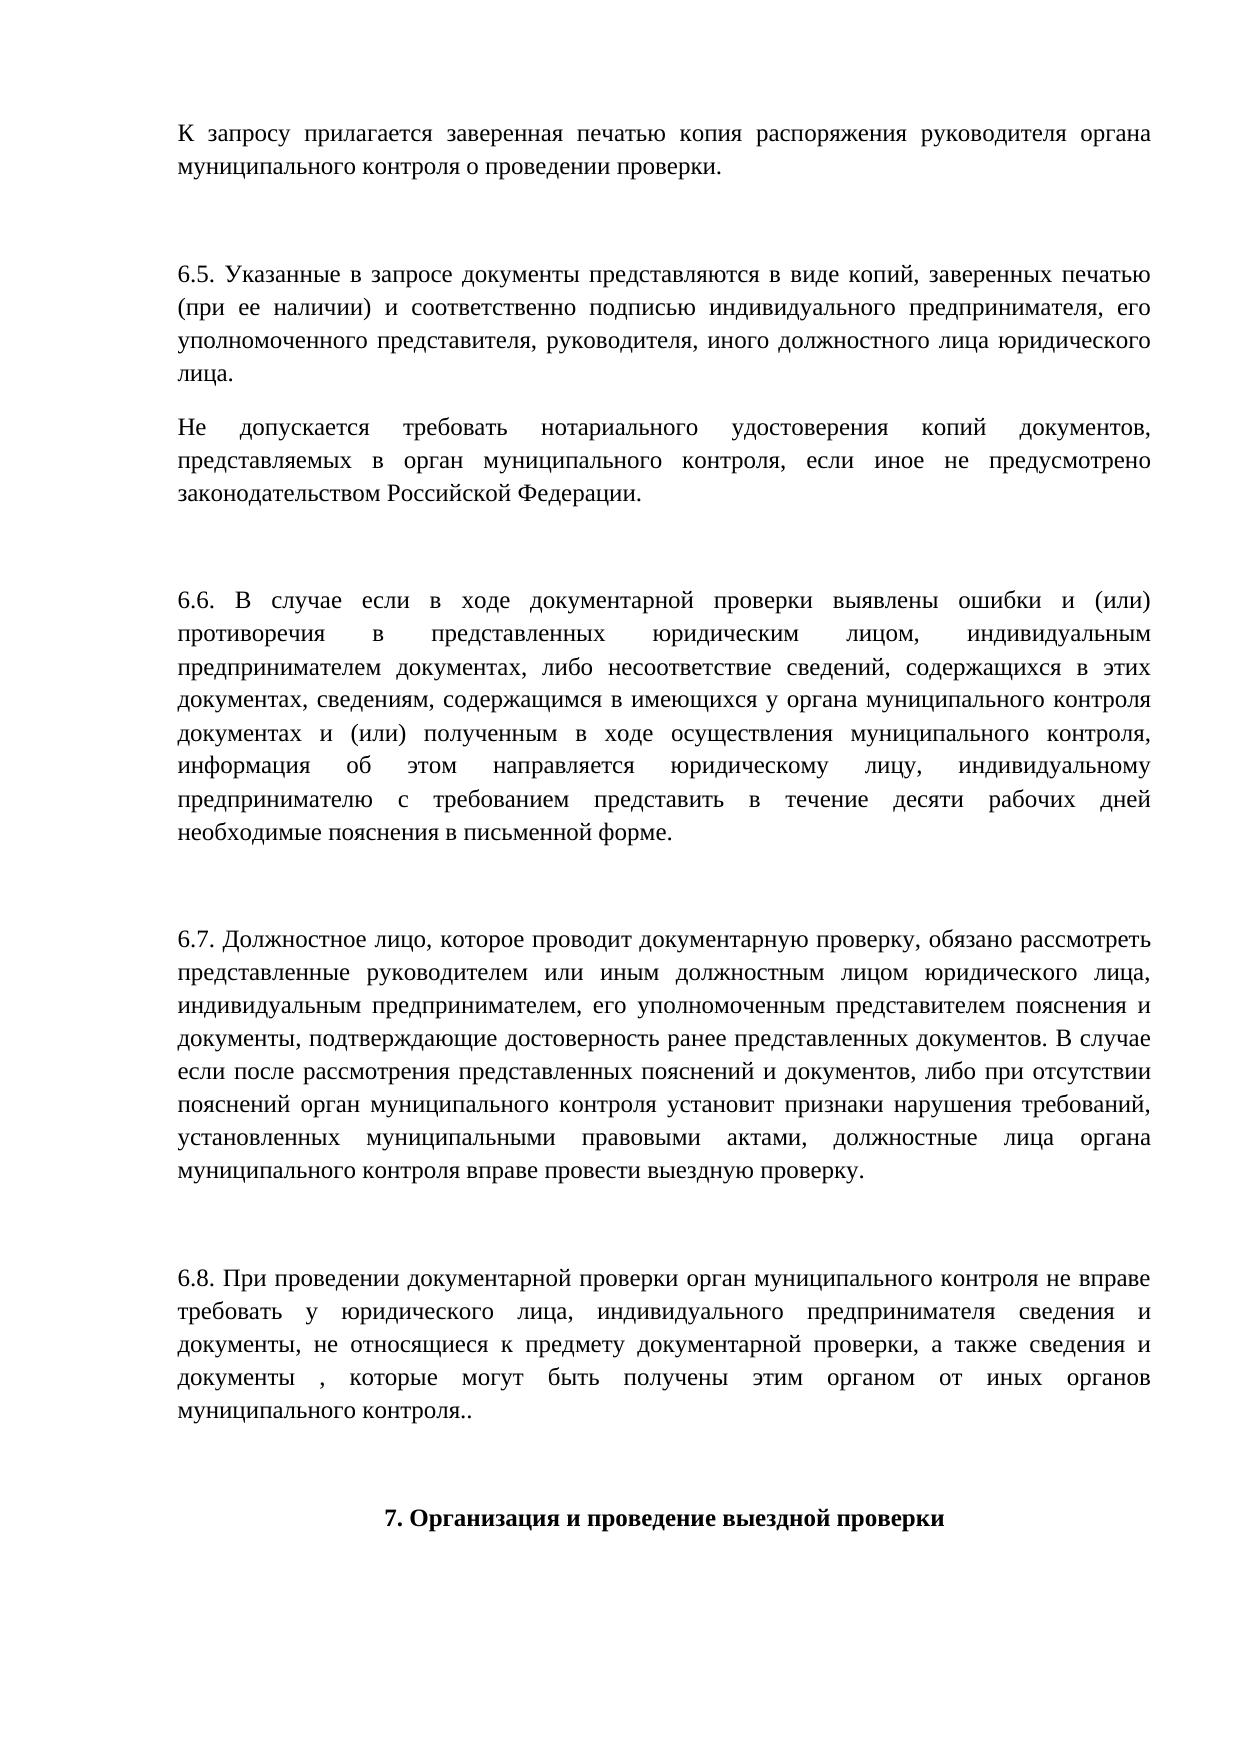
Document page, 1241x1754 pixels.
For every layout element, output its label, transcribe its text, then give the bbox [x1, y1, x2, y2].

text 6.5. Указанные в запросе документы представляются в виде копий, заверенных печатью (при ее наличии) и соответственно подписью индивидуального предпринимателя, его уполномоченного представителя, руководителя, иного должностного лица юридического лица. [177, 259, 1152, 387]
text 7. Организация и проведение выездной проверки [177, 1503, 1152, 1532]
text 6.8. При проведении документарной проверки орган муниципального контроля не вправе требовать у юридического лица, индивидуального предпринимателя сведения и документы, не относящиеся к предмету документарной проверки, а также сведения и документы , которые могут быть получены этим органом от иных органов муниципального контроля.. [177, 1263, 1152, 1424]
text К запросу прилагается заверенная печатью копия распоряжения руководителя органа муниципального контроля о проведении проверки. [177, 118, 1152, 180]
text 6.6. В случае если в ходе документарной проверки выявлены ошибки и (или) противоречия в представленных юридическим лицом, индивидуальным предпринимателем документах, либо несоответствие сведений, содержащихся в этих документах, сведениям, содержащимся в имеющихся у органа муниципального контроля документах и (или) полученным в ходе осуществления муниципального контроля, информация об этом направляется юридическому лицу, индивидуальному предпринимателю с требованием представить в течение десяти рабочих дней необходимые пояснения в письменной форме. [177, 586, 1152, 845]
text Не допускается требовать нотариального удостоверения копий документов, представляемых в орган муниципального контроля, если иное не предусмотрено законодательством Российской Федерации. [177, 412, 1152, 507]
text 6.7. Должностное лицо, которое проводит документарную проверку, обязано рассмотреть представленные руководителем или иным должностным лицом юридического лица, индивидуальным предпринимателем, его уполномоченным представителем пояснения и документы, подтверждающие достоверность ранее представленных документов. В случае если после рассмотрения представленных пояснений и документов, либо при отсутствии пояснений орган муниципального контроля установит признаки нарушения требований, установленных муниципальными правовыми актами, должностные лица органа муниципального контроля вправе провести выездную проверку. [177, 924, 1152, 1184]
